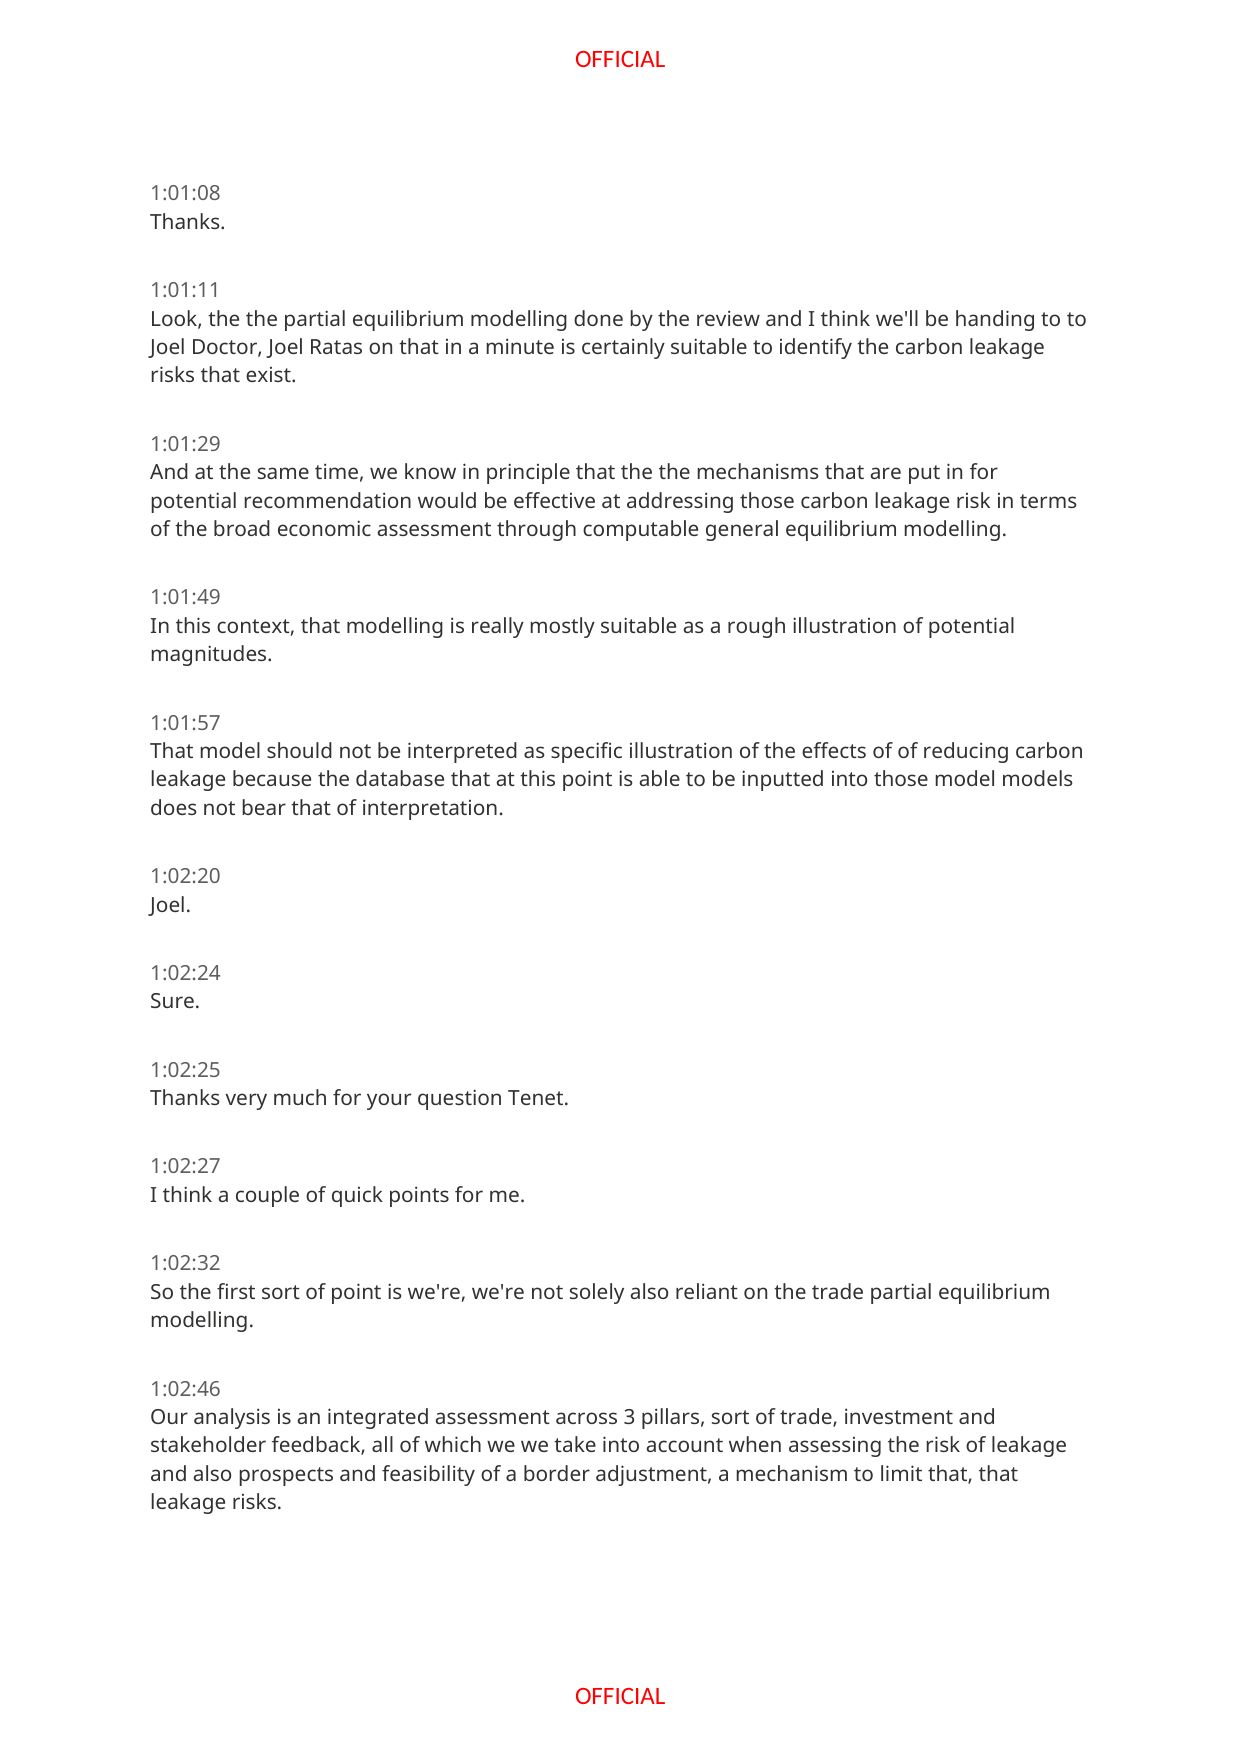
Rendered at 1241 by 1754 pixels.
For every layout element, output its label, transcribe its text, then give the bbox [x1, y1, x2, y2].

text 1:02:24 Sure. [150, 930, 1090, 1015]
text 1:01:57 That model should not be interpreted as specific illustration of the effects of of reducing carbon leakage because the database that at this point is able to be inputted into those model models does not bear that of interpretation. [150, 679, 1090, 821]
text 1:01:49 In this context, that modelling is really mostly suitable as a rough illustration of potential magnitudes. [150, 554, 1090, 668]
text 1:01:08 Thanks. [150, 150, 1090, 235]
text 1:01:29 And at the same time, we know in principle that the the mechanisms that are put in for potential recommendation would be effective at addressing those carbon leakage risk in terms of the broad economic assessment through computable general equilibrium modelling. [150, 400, 1090, 543]
text 1:02:27 I think a couple of quick points for me. [150, 1123, 1090, 1208]
text 1:02:46 Our analysis is an integrated assessment across 3 pillars, sort of trade, investment and stakeholder feedback, all of which we we take into account when assessing the risk of leakage and also prospects and feasibility of a border adjustment, a mechanism to limit that, that leakage risks. [150, 1345, 1090, 1516]
text 1:02:25 Thanks very much for your question Tenet. [150, 1026, 1090, 1112]
text 1:01:11 Look, the the partial equilibrium modelling done by the review and I think we'll be handing to to Joel Doctor, Joel Ratas on that in a minute is certainly suitable to identify the carbon leakage risks that exist. [150, 247, 1090, 389]
text 1:02:32 So the first sort of point is we're, we're not solely also reliant on the trade partial equilibrium modelling. [150, 1220, 1090, 1334]
text 1:02:20 Joel. [150, 833, 1090, 918]
